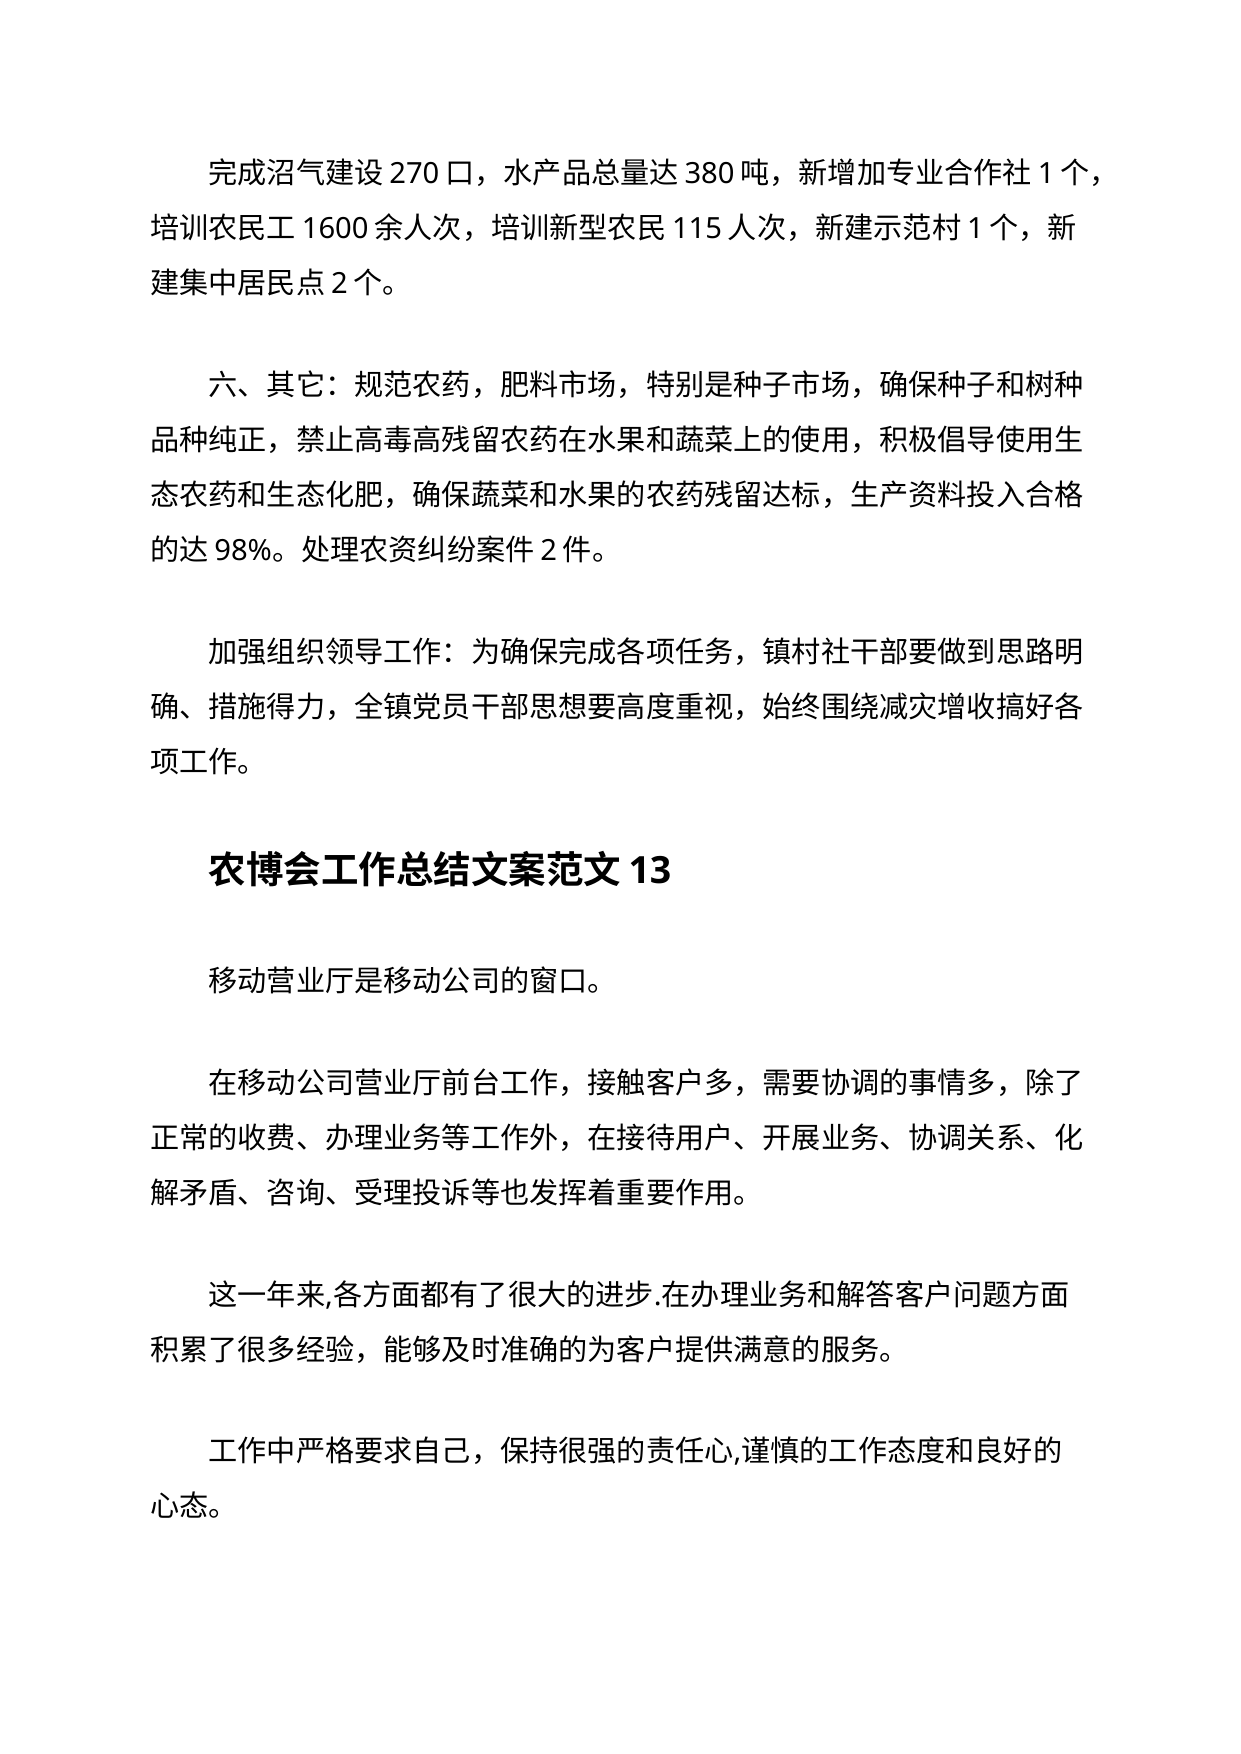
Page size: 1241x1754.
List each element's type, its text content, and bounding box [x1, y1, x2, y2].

text 农博会工作总结文案范文13 [150, 840, 1090, 895]
text 移动营业厅是移动公司的窗口。 [150, 958, 1090, 1000]
text 六、其它：规范农药，肥料市场，特别是种子市场，确保种子和树种品种纯正，禁止高毒高残留农药在水果和蔬菜上的使用，积极倡导使用生态农药和生态化肥，确保蔬菜和水果的农药残留达标，生产资料投入合格的达98%。处理农资纠纷案件2件。 [150, 362, 1090, 569]
text 加强组织领导工作：为确保完成各项任务，镇村社干部要做到思路明确、措施得力，全镇党员干部思想要高度重视，始终围绕减灾增收搞好各项工作。 [150, 629, 1090, 781]
text 这一年来,各方面都有了很大的进步.在办理业务和解答客户问题方面积累了很多经验，能够及时准确的为客户提供满意的服务。 [150, 1271, 1090, 1368]
text 在移动公司营业厅前台工作，接触客户多，需要协调的事情多，除了正常的收费、办理业务等工作外，在接待用户、开展业务、协调关系、化解矛盾、咨询、受理投诉等也发挥着重要作用。 [150, 1059, 1090, 1212]
text 工作中严格要求自己，保持很强的责任心,谨慎的工作态度和良好的心态。 [150, 1428, 1090, 1525]
text 完成沼气建设270口，水产品总量达380吨，新增加专业合作社1个，培训农民工1600余人次，培训新型农民115人次，新建示范村1个，新建集中居民点2个。 [150, 150, 1090, 302]
